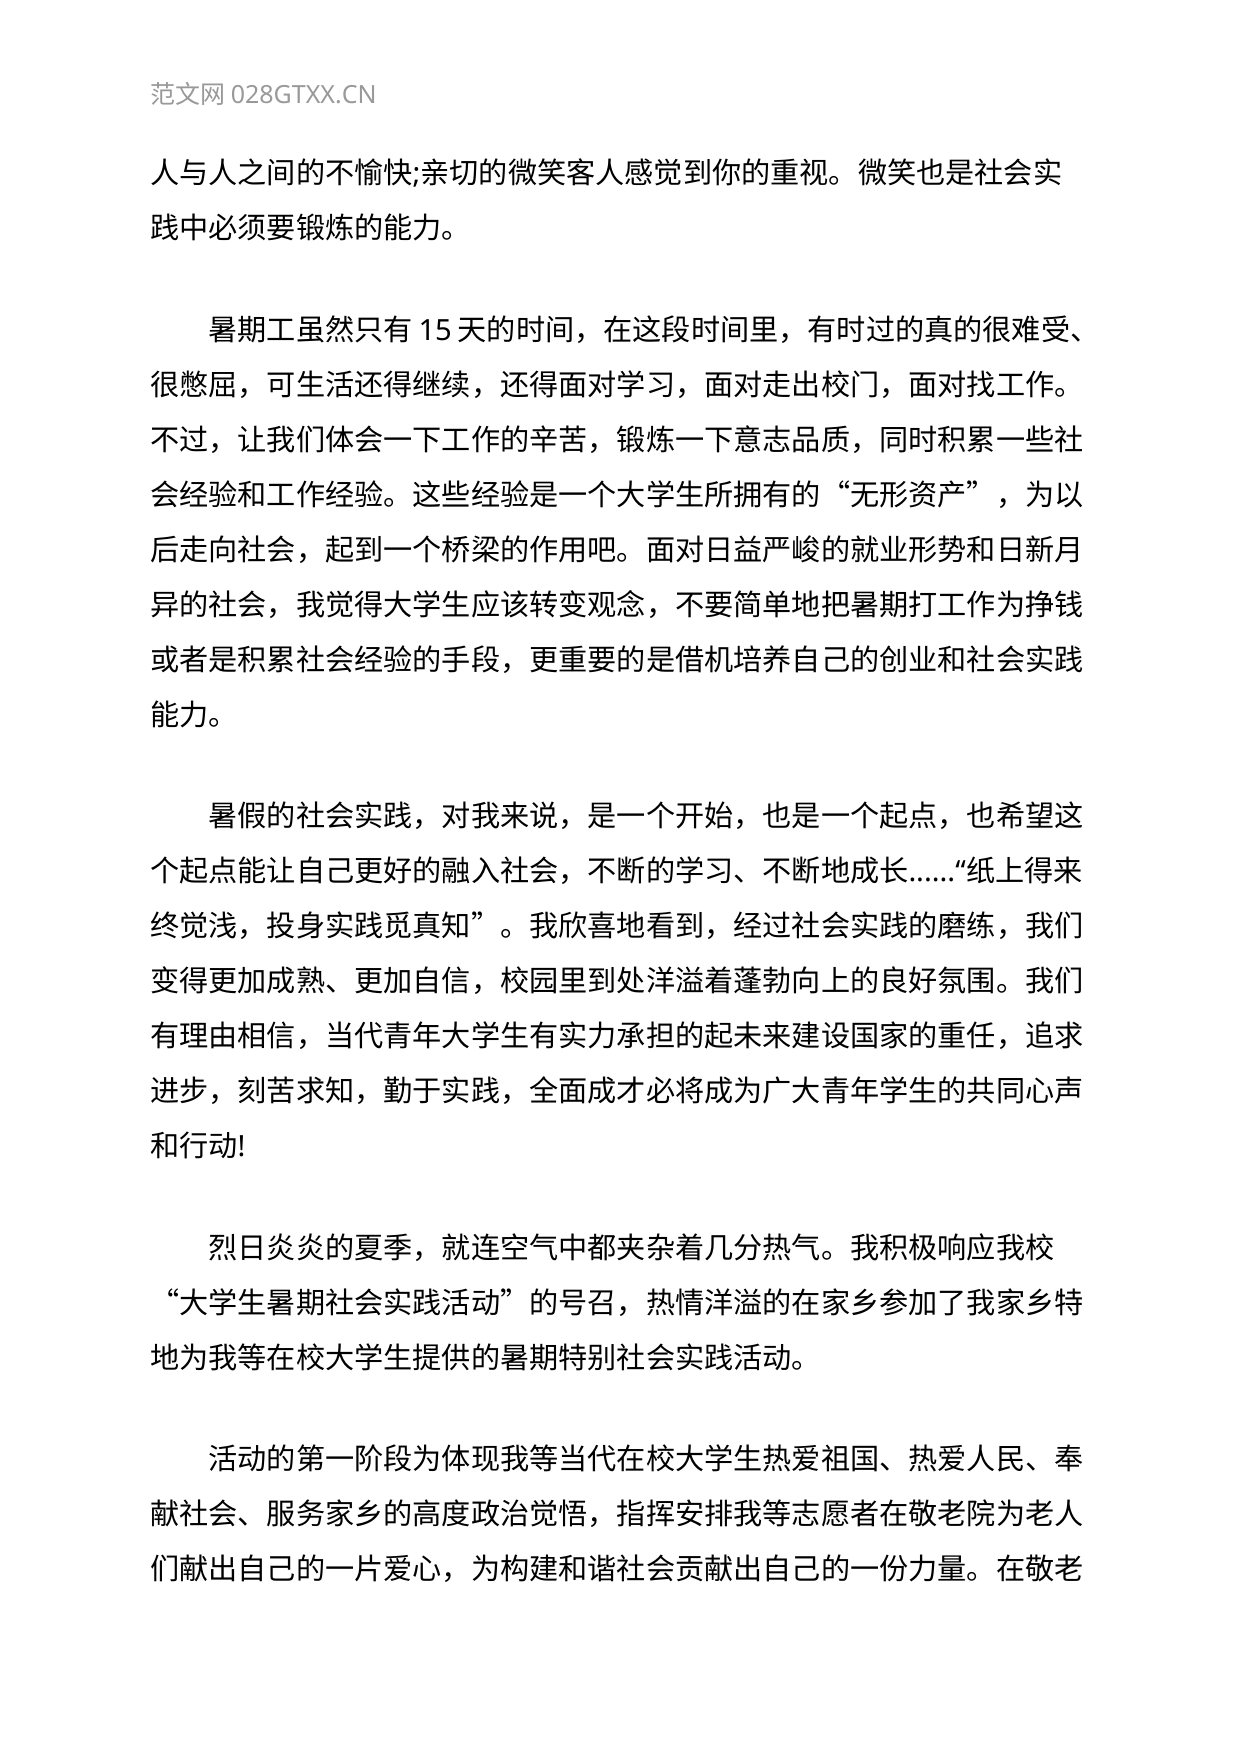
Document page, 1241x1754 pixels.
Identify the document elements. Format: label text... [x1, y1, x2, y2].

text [150, 1436, 1090, 1588]
text 烈日炎炎的夏季，就连空气中都夹杂着几分热气。我积极响应我校“大学生暑期社会实践活动”的号召，热情洋溢的在家乡参加了我家乡特地为我等在校大学生提供的暑期特别社会实践活动。 [150, 1224, 1090, 1376]
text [150, 150, 1090, 247]
text 暑假的社会实践，对我来说，是一个开始，也是一个起点，也希望这个起点能让自己更好的融入社会，不断的学习、不断地成长......“纸上得来终觉浅，投身实践觅真知”。我欣喜地看到，经过社会实践的磨练，我们变得更加成熟、更加自信，校园里到处洋溢着蓬勃向上的良好氛围。我们有理由相信，当代青年大学生有实力承担的起未来建设国家的重任，追求进步，刻苦求知，勤于实践，全面成才必将成为广大青年学生的共同心声和行动! [150, 793, 1090, 1165]
text 暑期工虽然只有15天的时间，在这段时间里，有时过的真的很难受、很憋屈，可生活还得继续，还得面对学习，面对走出校门，面对找工作。不过，让我们体会一下工作的辛苦，锻炼一下意志品质，同时积累一些社会经验和工作经验。这些经验是一个大学生所拥有的“无形资产”，为以后走向社会，起到一个桥梁的作用吧。面对日益严峻的就业形势和日新月异的社会，我觉得大学生应该转变观念，不要简单地把暑期打工作为挣钱或者是积累社会经验的手段，更重要的是借机培养自己的创业和社会实践能力。 [150, 307, 1090, 733]
